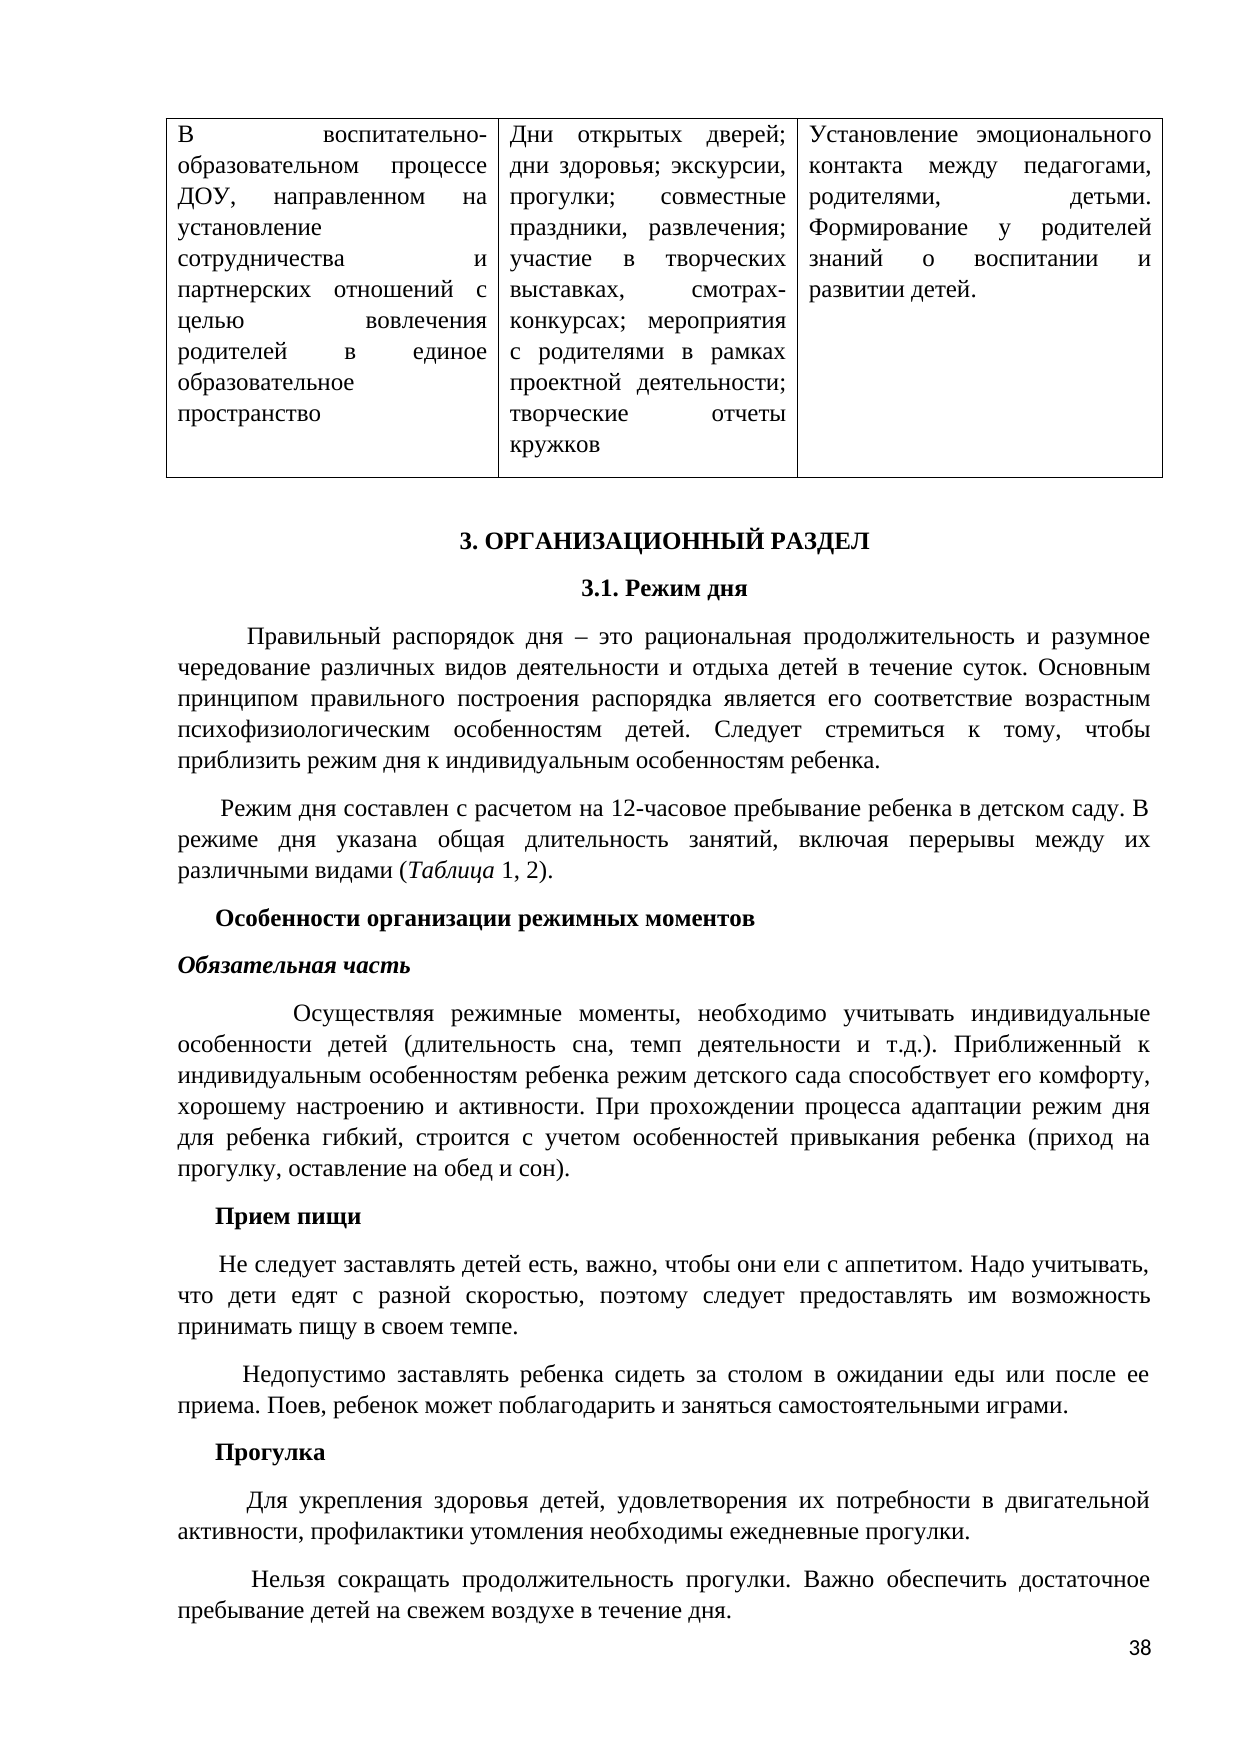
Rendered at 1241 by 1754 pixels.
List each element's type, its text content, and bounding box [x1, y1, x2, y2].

table_cell Дни открытых дверей; дни здоровья; экскурсии, прогулки; совместные праздники, развлечения; участие в творческих выставках, смотрах-конкурсах; мероприятия с родителями в рамках проектной деятельности; творческие отчеты кружков [499, 119, 797, 477]
text Правильный распорядок дня – это рациональная продолжительность и разумное чередование различных видов деятельности и отдыха детей в течение суток. Основным принципом правильного построения распорядка является его соответствие возрастным психофизиологическим особенностям детей. Следует стремиться к тому, чтобы приблизить режим дня к индивидуальным особенностям ребенка. [177, 621, 1152, 774]
text Нельзя сокращать продолжительность прогулки. Важно обеспечить достаточное пребывание детей на свежем воздухе в течение дня. [177, 1564, 1152, 1624]
text Прогулка [177, 1437, 1152, 1466]
text 3. ОРГАНИЗАЦИОННЫЙ РАЗДЕЛ [177, 526, 1152, 554]
table_cell В воспитательно-образовательном процессе ДОУ, направленном на установление сотрудничества и партнерских отношений с целью вовлечения родителей в единое образовательное пространство [167, 119, 498, 477]
text Особенности организации режимных моментов [177, 903, 1152, 932]
text Не следует заставлять детей есть, важно, чтобы они ели с аппетитом. Надо учитывать, что дети едят с разной скоростью, поэтому следует предоставлять им возможность принимать пищу в своем темпе. [177, 1249, 1152, 1340]
table_cell Установление эмоционального контакта между педагогами, родителями, детьми. Формирование у родителей знаний о воспитании и развитии детей. [798, 119, 1162, 477]
text 3.1. Режим дня [177, 573, 1152, 602]
text Осуществляя режимные моменты, необходимо учитывать индивидуальные особенности детей (длительность сна, темп деятельности и т.д.). Приближенный к индивидуальным особенностям ребенка режим детского сада способствует его комфорту, хорошему настроению и активности. При прохождении процесса адаптации режим дня для ребенка гибкий, строится с учетом особенностей привыкания ребенка (приход на прогулку, оставление на обед и сон). [177, 998, 1152, 1182]
text Режим дня составлен с расчетом на 12-часовое пребывание ребенка в детском саду. В режиме дня указана общая длительность занятий, включая перерывы между их различными видами (Таблица 1, 2). [177, 793, 1152, 884]
text Недопустимо заставлять ребенка сидеть за столом в ожидании еды или после ее приема. Поев, ребенок может поблагодарить и заняться самостоятельными играми. [177, 1359, 1152, 1418]
text Прием пищи [177, 1201, 1152, 1230]
text Для укрепления здоровья детей, удовлетворения их потребности в двигательной активности, профилактики утомления необходимы ежедневные прогулки. [177, 1485, 1152, 1545]
text Обязательная часть [177, 951, 1152, 979]
